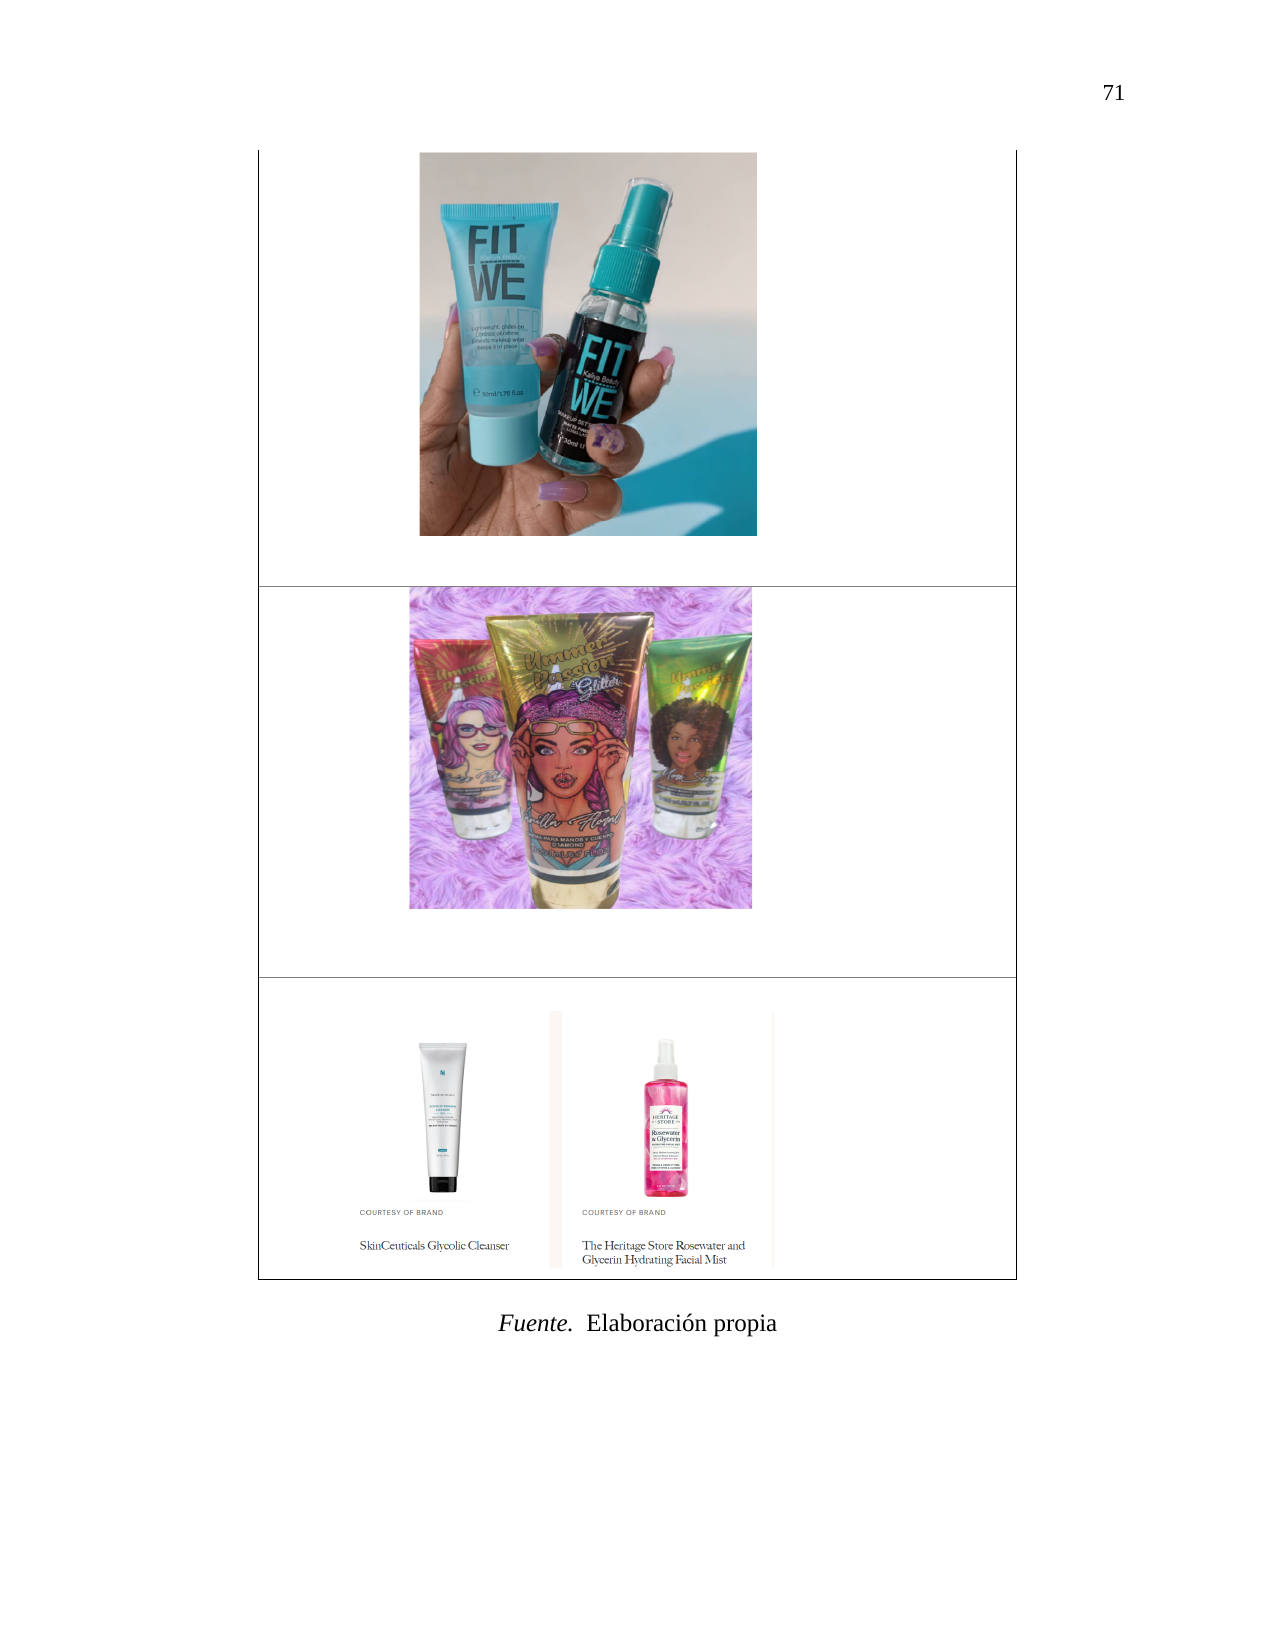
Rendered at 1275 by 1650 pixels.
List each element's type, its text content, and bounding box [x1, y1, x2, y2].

picture [419, 151, 757, 536]
table_cell [259, 978, 1016, 1279]
table_cell [259, 150, 1016, 586]
picture [408, 587, 753, 910]
picture [344, 1011, 775, 1268]
table_cell [259, 587, 1016, 977]
text Fuente. Elaboración propia [150, 1308, 1125, 1337]
